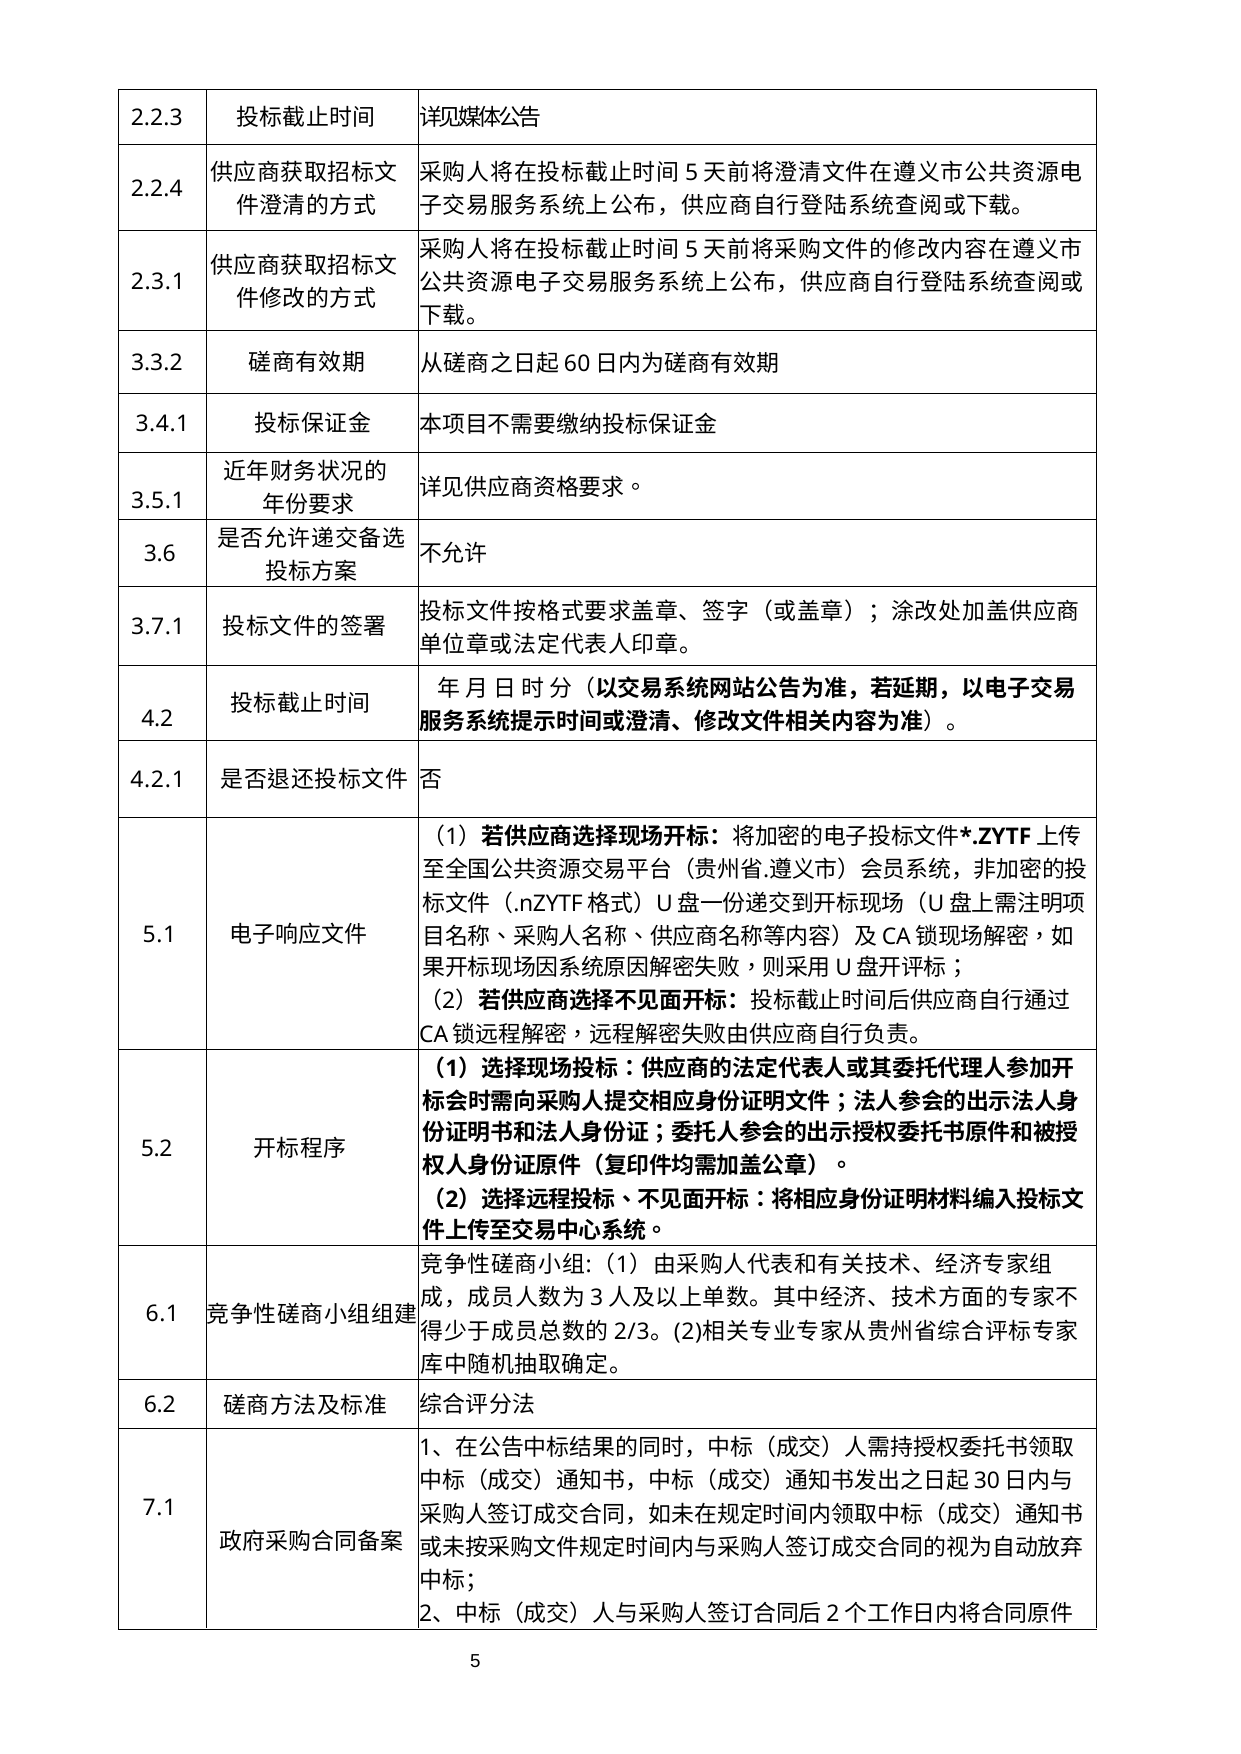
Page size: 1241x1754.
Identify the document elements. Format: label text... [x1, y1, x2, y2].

table_cell 5.1 [119, 818, 206, 1049]
table_cell 不允许 [419, 520, 1096, 586]
table_cell 2.2.4 [119, 145, 206, 230]
table_cell 政府采购合同备案 [207, 1429, 418, 1628]
table_cell 是否允许递交备选投标方案 [207, 520, 418, 586]
table_cell 供应商获取招标文件修改的方式 [207, 231, 418, 330]
table_cell 3.6 [119, 520, 206, 586]
table_cell 从磋商之日起60日内为磋商有效期 [419, 331, 1096, 393]
table_cell 5.2 [119, 1050, 206, 1245]
table_cell 投标保证金 [207, 394, 418, 452]
table_cell 采购人将在投标截止时间5天前将采购文件的修改内容在遵义市公共资源电子交易服务系统上公布，供应商自行登陆系统查阅或下载。 [419, 231, 1096, 330]
table_cell 开标程序 [207, 1050, 418, 1245]
table_cell 2.3.1 [119, 231, 206, 330]
table_cell 否 [419, 741, 1096, 817]
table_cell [419, 1429, 1096, 1628]
table_cell 投标文件按格式要求盖章、签字（或盖章）；涂改处加盖供应商单位章或法定代表人印章。 [419, 587, 1096, 665]
table_cell 4.2 [119, 666, 206, 740]
table_cell 近年财务状况的年份要求 [207, 453, 418, 519]
table_cell 6.1 [119, 1246, 206, 1379]
table_cell 2.2.3 [119, 90, 206, 144]
table_cell 3.5.1 [119, 453, 206, 519]
table_cell 本项目不需要缴纳投标保证金 [419, 394, 1096, 452]
table_cell 4.2.1 [119, 741, 206, 817]
table_cell 3.4.1 [119, 394, 206, 452]
table_cell 3.7.1 [119, 587, 206, 665]
table_cell 磋商有效期 [207, 331, 418, 393]
table_cell 磋商方法及标准 [207, 1380, 418, 1428]
table_cell 详见媒体公告 [419, 90, 1096, 144]
table_cell 是否退还投标文件 [207, 741, 418, 817]
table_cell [419, 145, 1096, 230]
table_cell 投标截止时间 [207, 666, 418, 740]
table_cell 7.1 [119, 1429, 206, 1628]
table_cell 供应商获取招标文件澄清的方式 [207, 145, 418, 230]
table_cell （1）若供应商选择现场开标：将加密的电子投标文件*.ZYTF上传至全国公共资源交易平台（贵州省.遵义市）会员系统，非加密的投标文件（.nZYTF格式）U盘一份递交到开标现场（U盘上需注明项目名称、采购人名称、供应商名称等内容）及CA锁现场解密，如果开标现场因系统原因解密失败，则采用U盘开评标； （2）若供应商选择不见面开标：投标截止时间后供应商自行通过CA锁远程解密，远程解密失败由供应商自行负责。 [419, 818, 1096, 1049]
table_cell 综合评分法 [419, 1380, 1096, 1428]
table_cell 3.3.2 [119, 331, 206, 393]
table_cell （1）选择现场投标：供应商的法定代表人或其委托代理人参加开标会时需向采购人提交相应身份证明文件；法人参会的出示法人身份证明书和法人身份证；委托人参会的出示授权委托书原件和被授权人身份证原件（复印件均需加盖公章）。 （2）选择远程投标、不见面开标：将相应身份证明材料编入投标文件上传至交易中心系统。 [419, 1050, 1096, 1245]
table_cell 投标截止时间 [207, 90, 418, 144]
table_cell 详见供应商资格要求。 [419, 453, 1096, 519]
table_cell 6.2 [119, 1380, 206, 1428]
table_cell 年 月 日 时 分（以交易系统网站公告为准，若延期，以电子交易服务系统提示时间或澄清、修改文件相关内容为准）。 [419, 666, 1096, 740]
table_cell 竞争性磋商小组组建 [207, 1246, 418, 1379]
table_cell 电子响应文件 [207, 818, 418, 1049]
table_cell 竞争性磋商小组:（1）由采购人代表和有关技术、经济专家组成，成员人数为3人及以上单数。其中经济、技术方面的专家不得少于成员总数的2/3。(2)相关专业专家从贵州省综合评标专家库中随机抽取确定。 [419, 1246, 1096, 1379]
table_cell 投标文件的签署 [207, 587, 418, 665]
